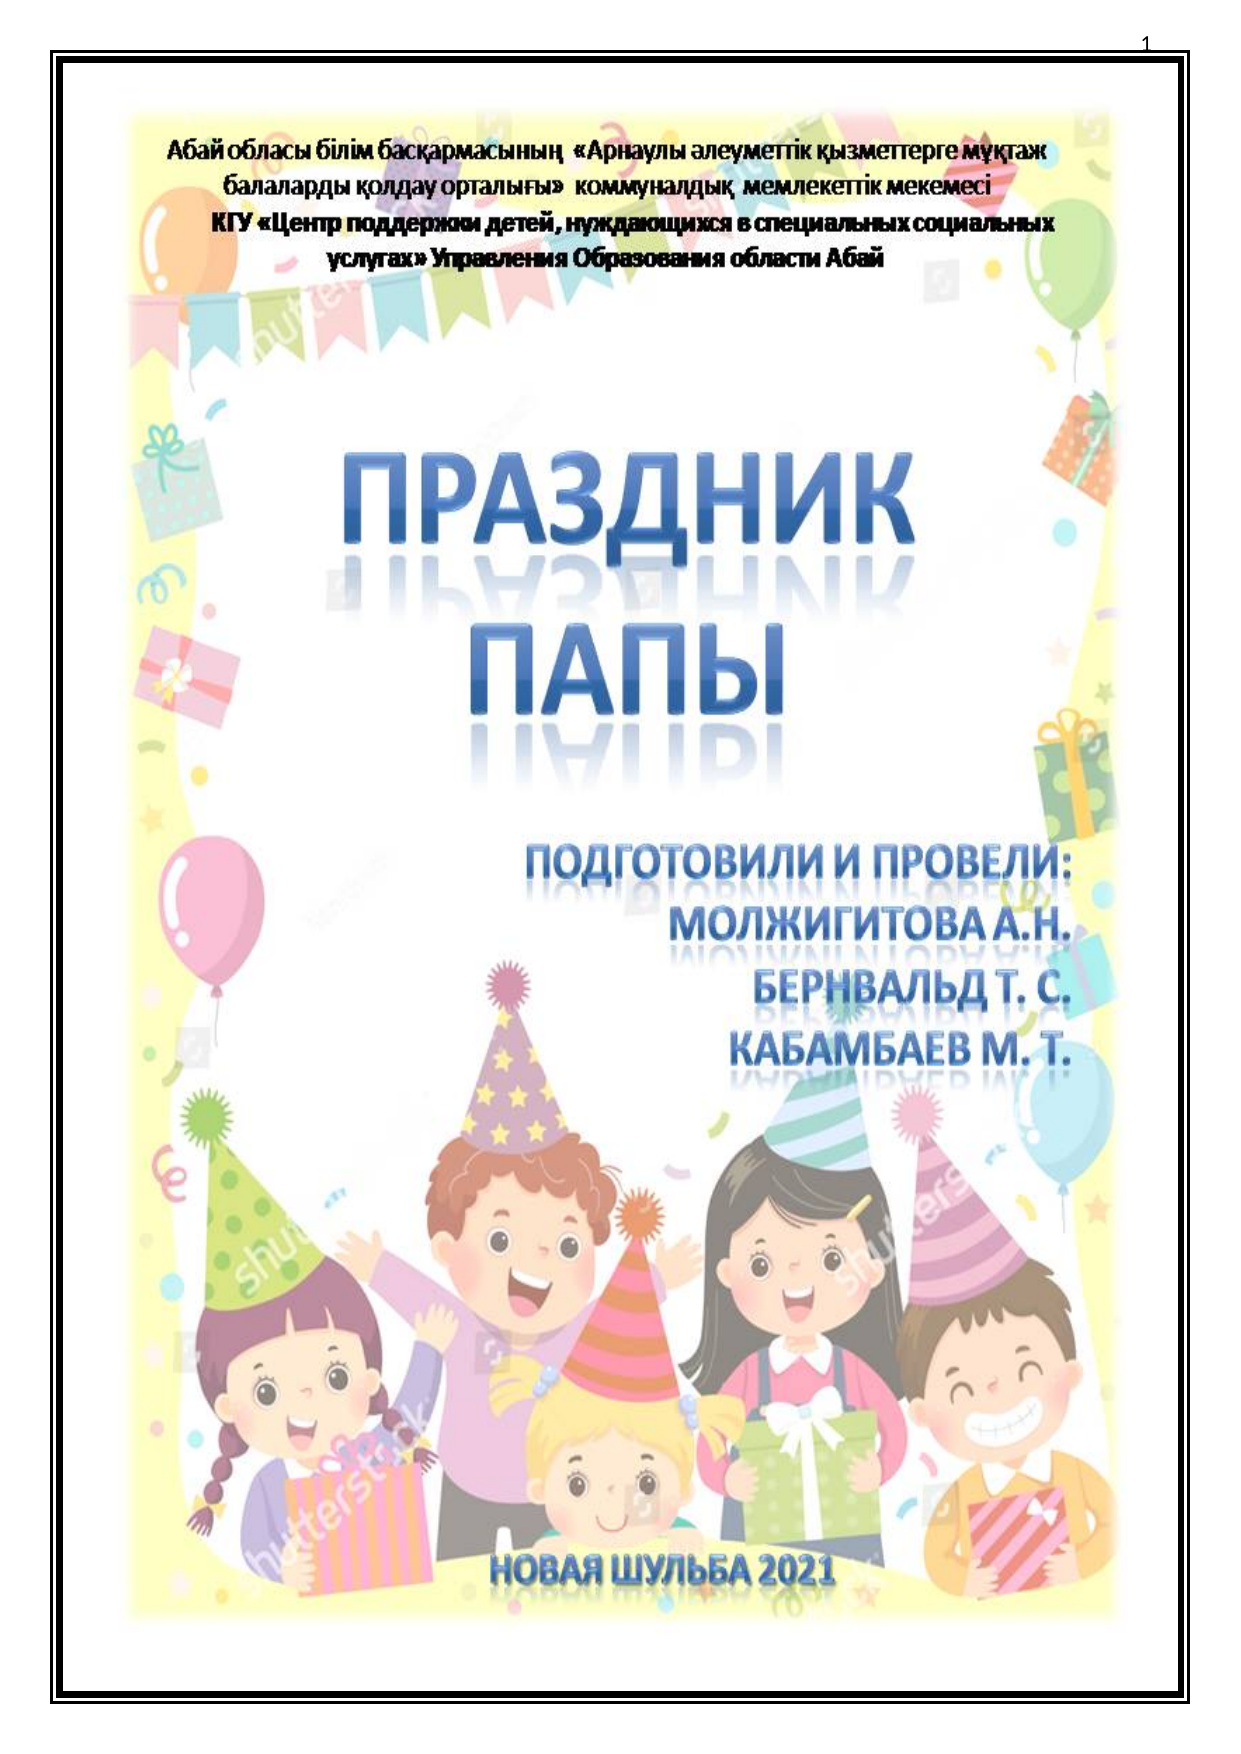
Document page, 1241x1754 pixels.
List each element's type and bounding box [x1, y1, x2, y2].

picture [117, 87, 1128, 1633]
